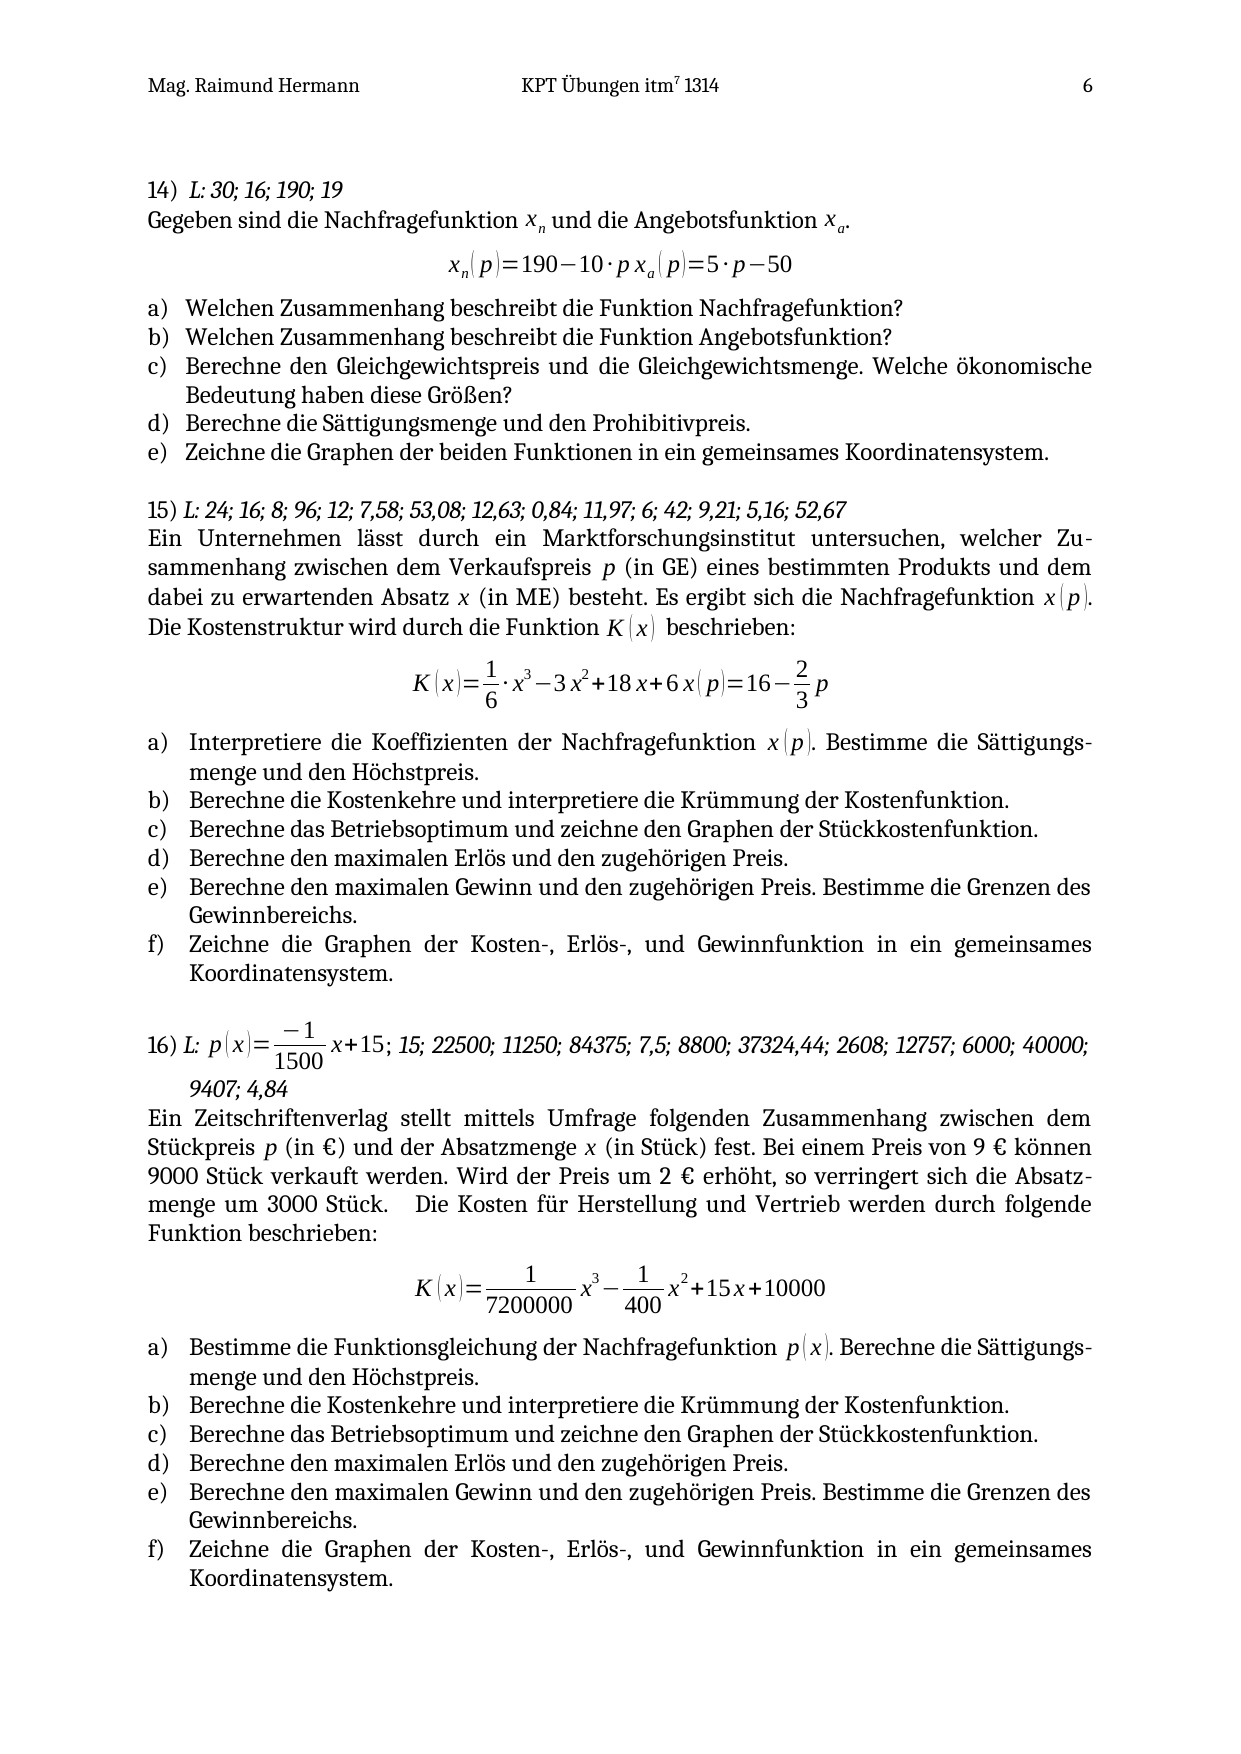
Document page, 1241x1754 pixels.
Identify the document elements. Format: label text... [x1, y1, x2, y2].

list Berechne den maximalen Gewinn und den zugehörigen Preis. Bestimme die Grenzen des Gewinnbereichs. [148, 873, 1093, 930]
list Interpretiere die Koeffizienten der Nachfragefunktion . Bestimme die Sättigungsmenge und den Höchstpreis. [148, 727, 1093, 786]
list Welchen Zusammenhang beschreibt die Funktion Angebotsfunktion? [148, 323, 1093, 352]
list Berechne das Betriebsoptimum und zeichne den Graphen der Stückkostenfunktion. [148, 815, 1093, 844]
list Berechne den maximalen Erlös und den zugehörigen Preis. [148, 844, 1093, 873]
list L: 30; 16; 190; 19 [148, 176, 1093, 205]
list Berechne den Gleichgewichtspreis und die Gleichgewichtsmenge. Welche ökonomische Bedeutung haben diese Größen? [148, 352, 1093, 409]
text Ein Unternehmen lässt durch ein Marktforschungsinstitut untersuchen, welcher Zusammenhang zwischen dem Verkaufspreis (in GE) eines bestimmten Produkts und dem dabei zu erwartenden Absatz (in ME) besteht. Es ergibt sich die Nachfragefunktion . Die Kostenstruktur wird durch die Funktion beschrieben: [148, 524, 1093, 643]
list Berechne die Kostenkehre und interpretiere die Krümmung der Kostenfunktion. [148, 1391, 1093, 1420]
list Zeichne die Graphen der Kosten-, Erlös-, und Gewinnfunktion in ein gemeinsames Koordinatensystem. [148, 1535, 1093, 1592]
list L: ; 15; 22500; 11250; 84375; 7,5; 8800; 37324,44; 2608; 12757; 6000; 40000; 9407; 4,84 [148, 1016, 1093, 1104]
text Gegeben sind die Nachfragefunktion und die Angebotsfunktion . [148, 205, 1093, 236]
list Zeichne die Graphen der Kosten-, Erlös-, und Gewinnfunktion in ein gemeinsames Koordinatensystem. [148, 930, 1093, 988]
text Ein Zeitschriftenverlag stellt mittels Umfrage folgenden Zusammenhang zwischen dem Stückpreis (in €) und der Absatzmenge (in Stück) fest. Bei einem Preis von 9 € können 9000 Stück verkauft werden. Wird der Preis um 2 € erhöht, so verringert sich die Absatzmenge um 3000 Stück. Die Kosten für Herstellung und Vertrieb werden durch folgende Funktion beschrieben: [148, 1104, 1093, 1248]
list Welchen Zusammenhang beschreibt die Funktion Nachfragefunktion? [148, 294, 1093, 323]
list Berechne die Sättigungsmenge und den Prohibitivpreis. [148, 409, 1093, 438]
list Berechne den maximalen Erlös und den zugehörigen Preis. [148, 1449, 1093, 1477]
list Berechne den maximalen Gewinn und den zugehörigen Preis. Bestimme die Grenzen des Gewinnbereichs. [148, 1477, 1093, 1535]
list Bestimme die Funktionsgleichung der Nachfragefunktion . Berechne die Sättigungsmenge und den Höchstpreis. [148, 1332, 1093, 1391]
list Zeichne die Graphen der beiden Funktionen in ein gemeinsames Koordinatensystem. [148, 438, 1093, 467]
list Berechne das Betriebsoptimum und zeichne den Graphen der Stückkostenfunktion. [148, 1420, 1093, 1449]
list L: 24; 16; 8; 96; 12; 7,58; 53,08; 12,63; 0,84; 11,97; 6; 42; 9,21; 5,16; 52,67 [148, 496, 1093, 524]
list Berechne die Kostenkehre und interpretiere die Krümmung der Kostenfunktion. [148, 786, 1093, 815]
